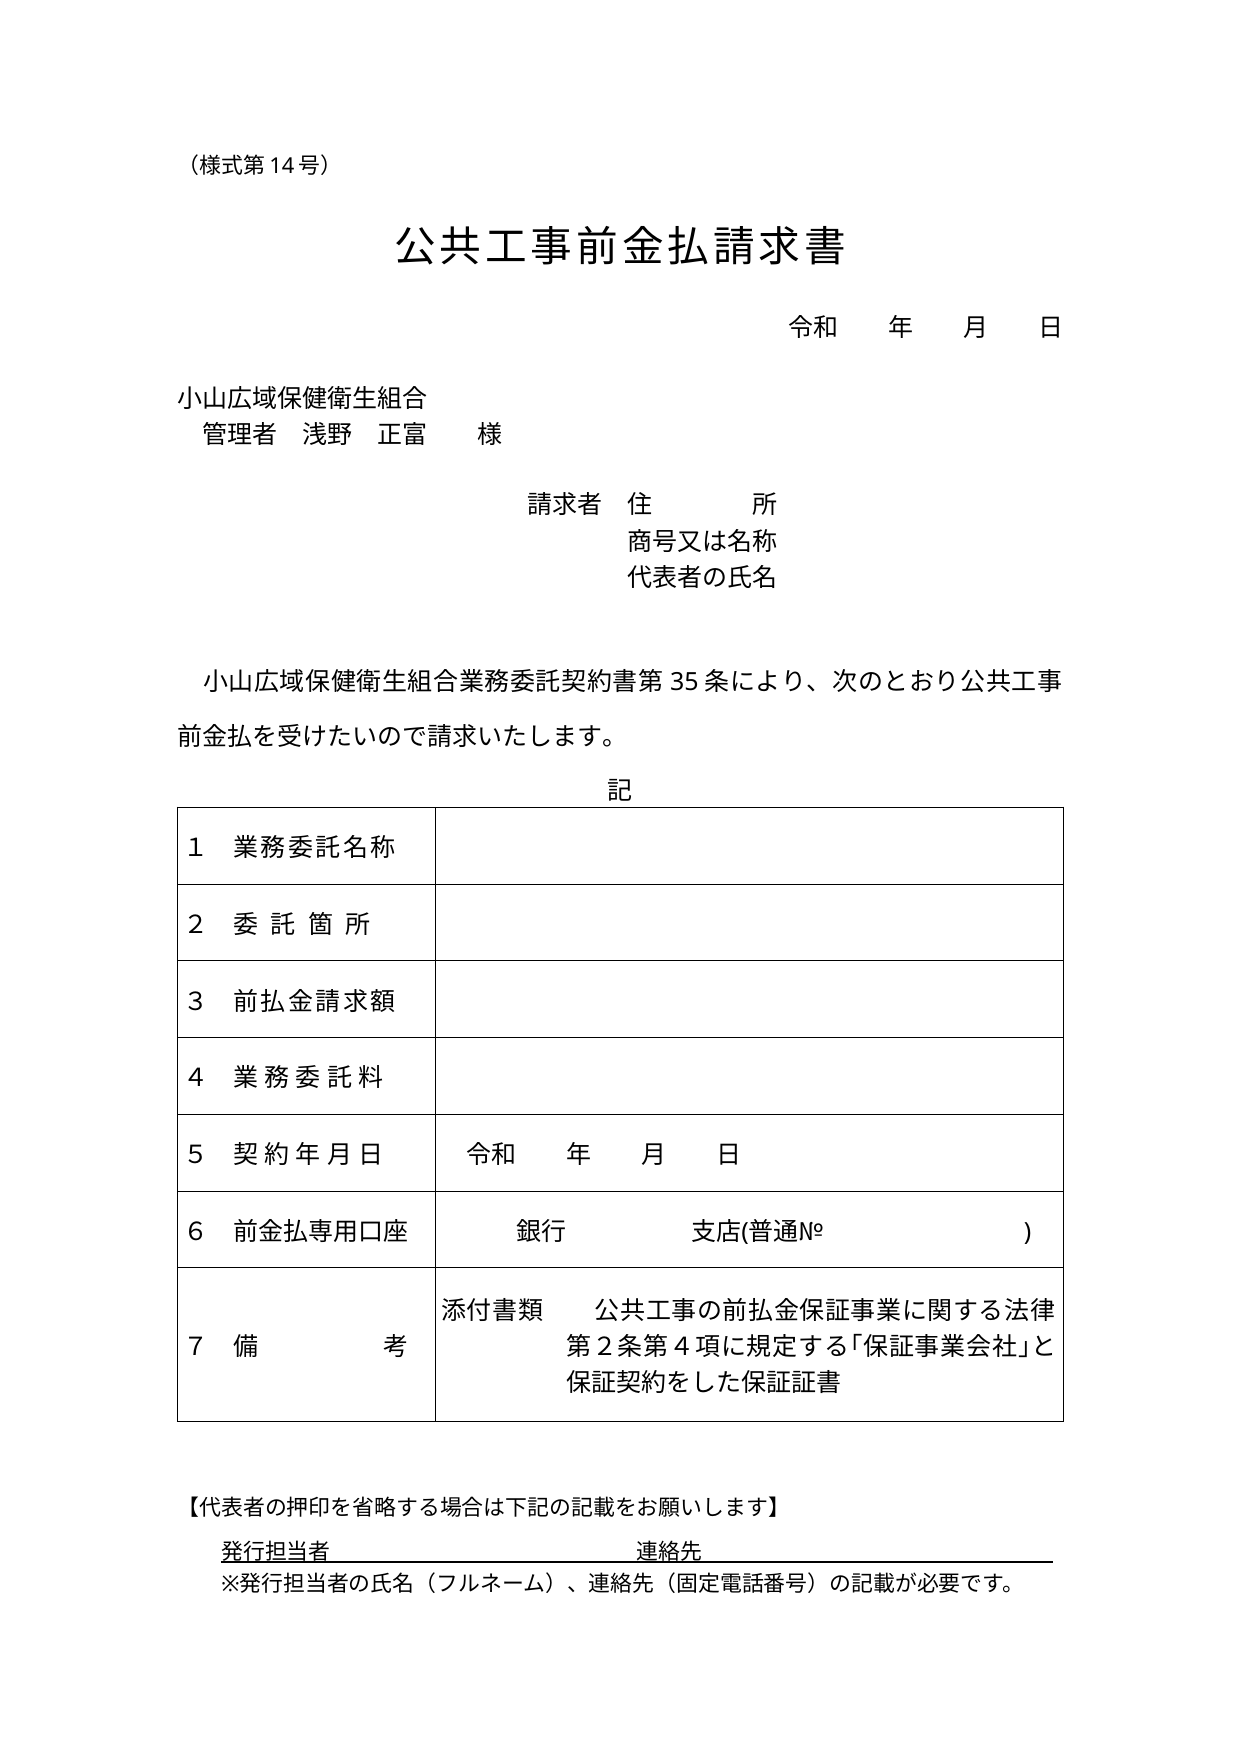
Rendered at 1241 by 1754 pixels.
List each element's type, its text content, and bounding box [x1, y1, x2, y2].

text 請求者 住 所 [527, 485, 1063, 521]
text ※発行担当者の氏名（フルネーム）、連絡先（固定電話番号）の記載が必要です。 [177, 1566, 1063, 1598]
table_cell ４ 業務委託料 [178, 1038, 435, 1114]
text 令和 年 月 日 [177, 308, 1063, 344]
subtitle 記 [177, 770, 1063, 807]
text 公共工事前金払請求書 [177, 213, 1063, 274]
table_cell 添付書類 公共工事の前払金保証事業に関する法律第２条第４項に規定する｢保証事業会社｣と保証契約をした保証証書 [436, 1268, 1063, 1421]
text 商号又は名称 [627, 521, 1063, 557]
table_cell 令和 年 月 日 [436, 1115, 1063, 1191]
table_cell [436, 961, 1063, 1037]
table_cell ７ 備 考 [178, 1268, 435, 1421]
text （様式第14号） [177, 148, 1063, 179]
text 管理者 浅野 正富 様 [177, 414, 1063, 451]
text 発行担当者 連絡先 [177, 1534, 1063, 1566]
table_cell [436, 885, 1063, 960]
table_header １ 業務委託名称 [178, 808, 435, 883]
table_cell ５ 契約年月日 [178, 1115, 435, 1191]
table_cell 銀行 支店(普通№ ) [436, 1192, 1063, 1267]
text 小山広域保健衛生組合 [177, 378, 1063, 414]
table_header [436, 808, 1063, 883]
text 【代表者の押印を省略する場合は下記の記載をお願いします】 [177, 1490, 1063, 1522]
table_cell ６ 前金払専用口座 [178, 1192, 435, 1267]
table_cell ３ 前払金請求額 [178, 961, 435, 1037]
text 小山広域保健衛生組合業務委託契約書第35条により、次のとおり公共工事前金払を受けたいので請求いたします。 [177, 662, 1063, 752]
table_cell ２ 委託箇所 [178, 885, 435, 960]
text 代表者の氏名 [627, 557, 1063, 593]
table_cell [436, 1038, 1063, 1114]
